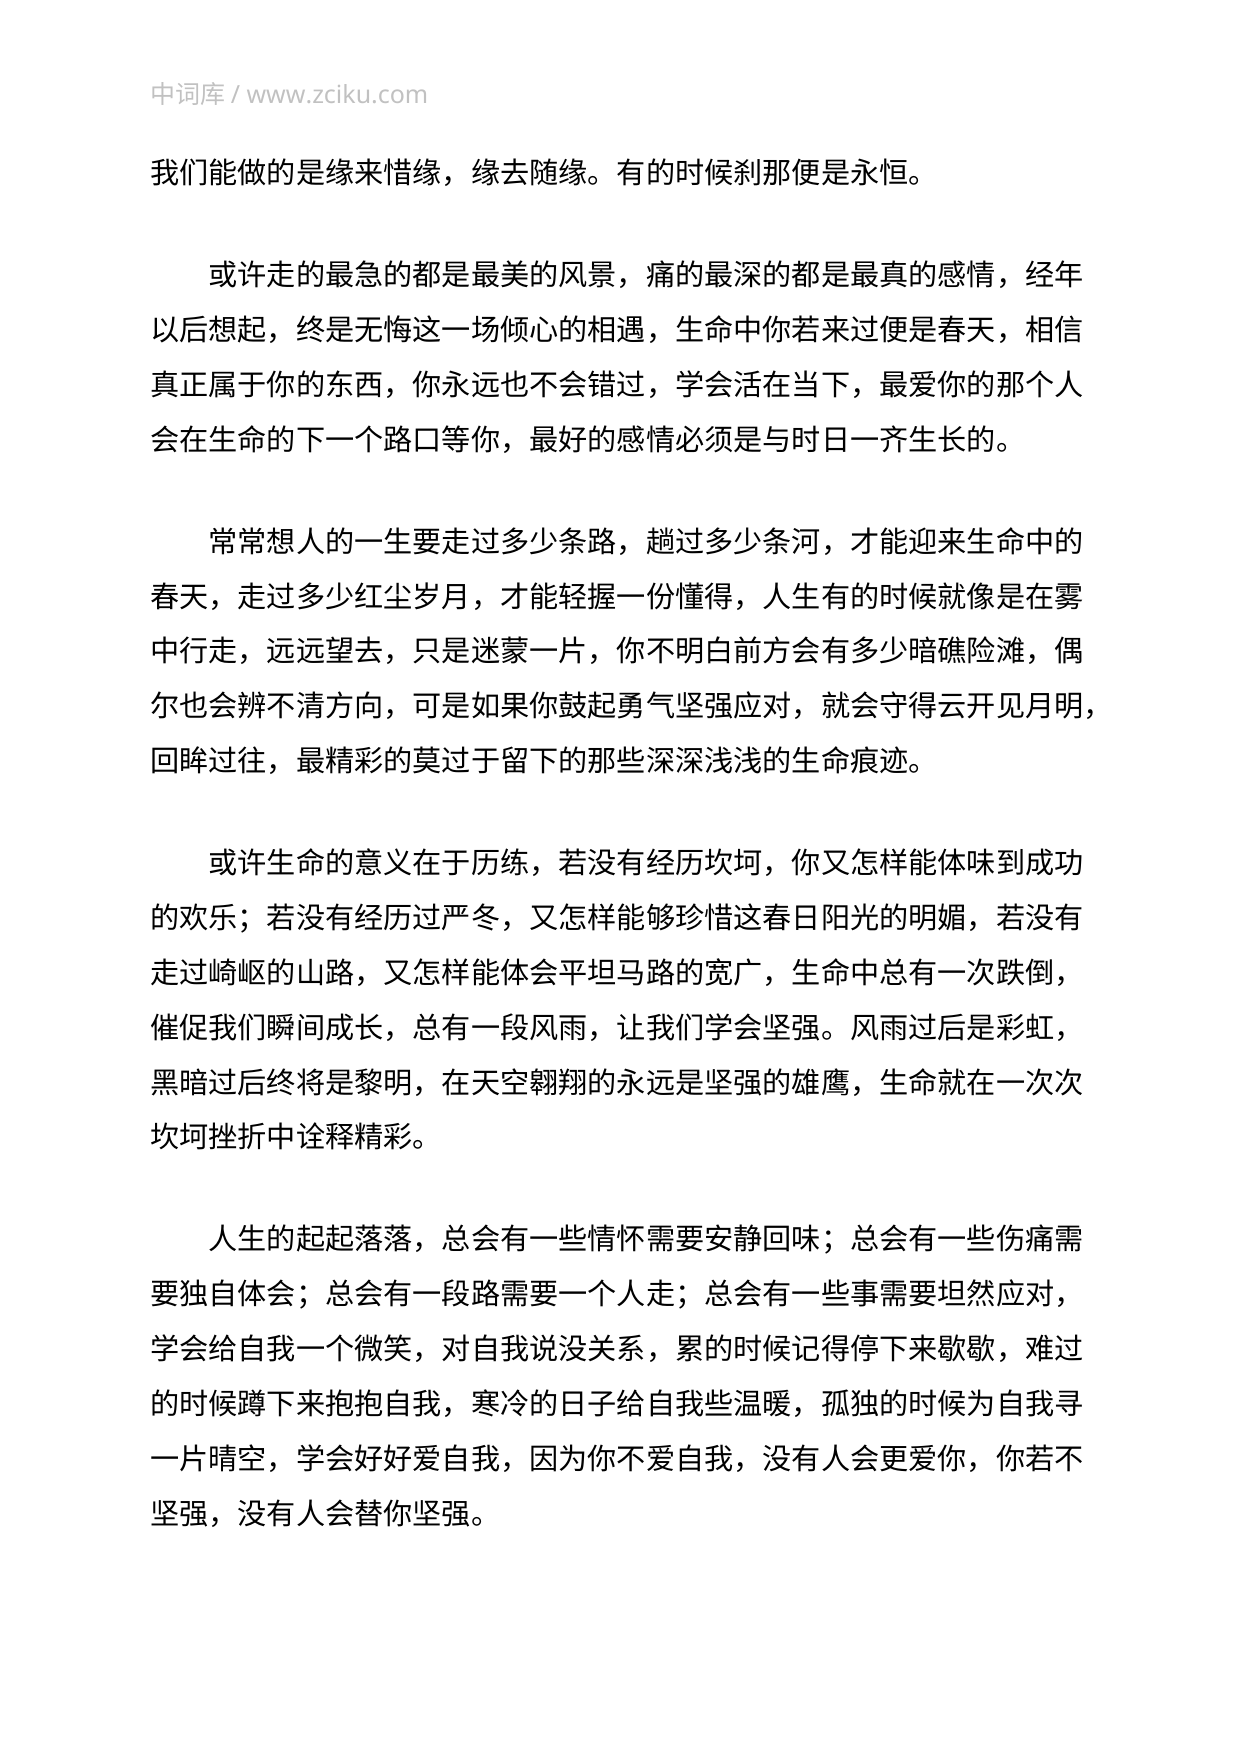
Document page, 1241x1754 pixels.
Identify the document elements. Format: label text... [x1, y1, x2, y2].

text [150, 150, 1090, 192]
text 或许走的最急的都是最美的风景，痛的最深的都是最真的感情，经年以后想起，终是无悔这一场倾心的相遇，生命中你若来过便是春天，相信真正属于你的东西，你永远也不会错过，学会活在当下，最爱你的那个人会在生命的下一个路口等你，最好的感情必须是与时日一齐生长的。 [150, 252, 1090, 459]
text 常常想人的一生要走过多少条路，趟过多少条河，才能迎来生命中的春天，走过多少红尘岁月，才能轻握一份懂得，人生有的时候就像是在雾中行走，远远望去，只是迷蒙一片，你不明白前方会有多少暗礁险滩，偶尔也会辨不清方向，可是如果你鼓起勇气坚强应对，就会守得云开见月明，回眸过往，最精彩的莫过于留下的那些深深浅浅的生命痕迹。 [150, 518, 1090, 780]
text 或许生命的意义在于历练，若没有经历坎坷，你又怎样能体味到成功的欢乐；若没有经历过严冬，又怎样能够珍惜这春日阳光的明媚，若没有走过崎岖的山路，又怎样能体会平坦马路的宽广，生命中总有一次跌倒，催促我们瞬间成长，总有一段风雨，让我们学会坚强。风雨过后是彩虹，黑暗过后终将是黎明，在天空翱翔的永远是坚强的雄鹰，生命就在一次次坎坷挫折中诠释精彩。 [150, 839, 1090, 1156]
text 人生的起起落落，总会有一些情怀需要安静回味；总会有一些伤痛需要独自体会；总会有一段路需要一个人走；总会有一些事需要坦然应对，学会给自我一个微笑，对自我说没关系，累的时候记得停下来歇歇，难过的时候蹲下来抱抱自我，寒冷的日子给自我些温暖，孤独的时候为自我寻一片晴空，学会好好爱自我，因为你不爱自我，没有人会更爱你，你若不坚强，没有人会替你坚强。 [150, 1216, 1090, 1533]
